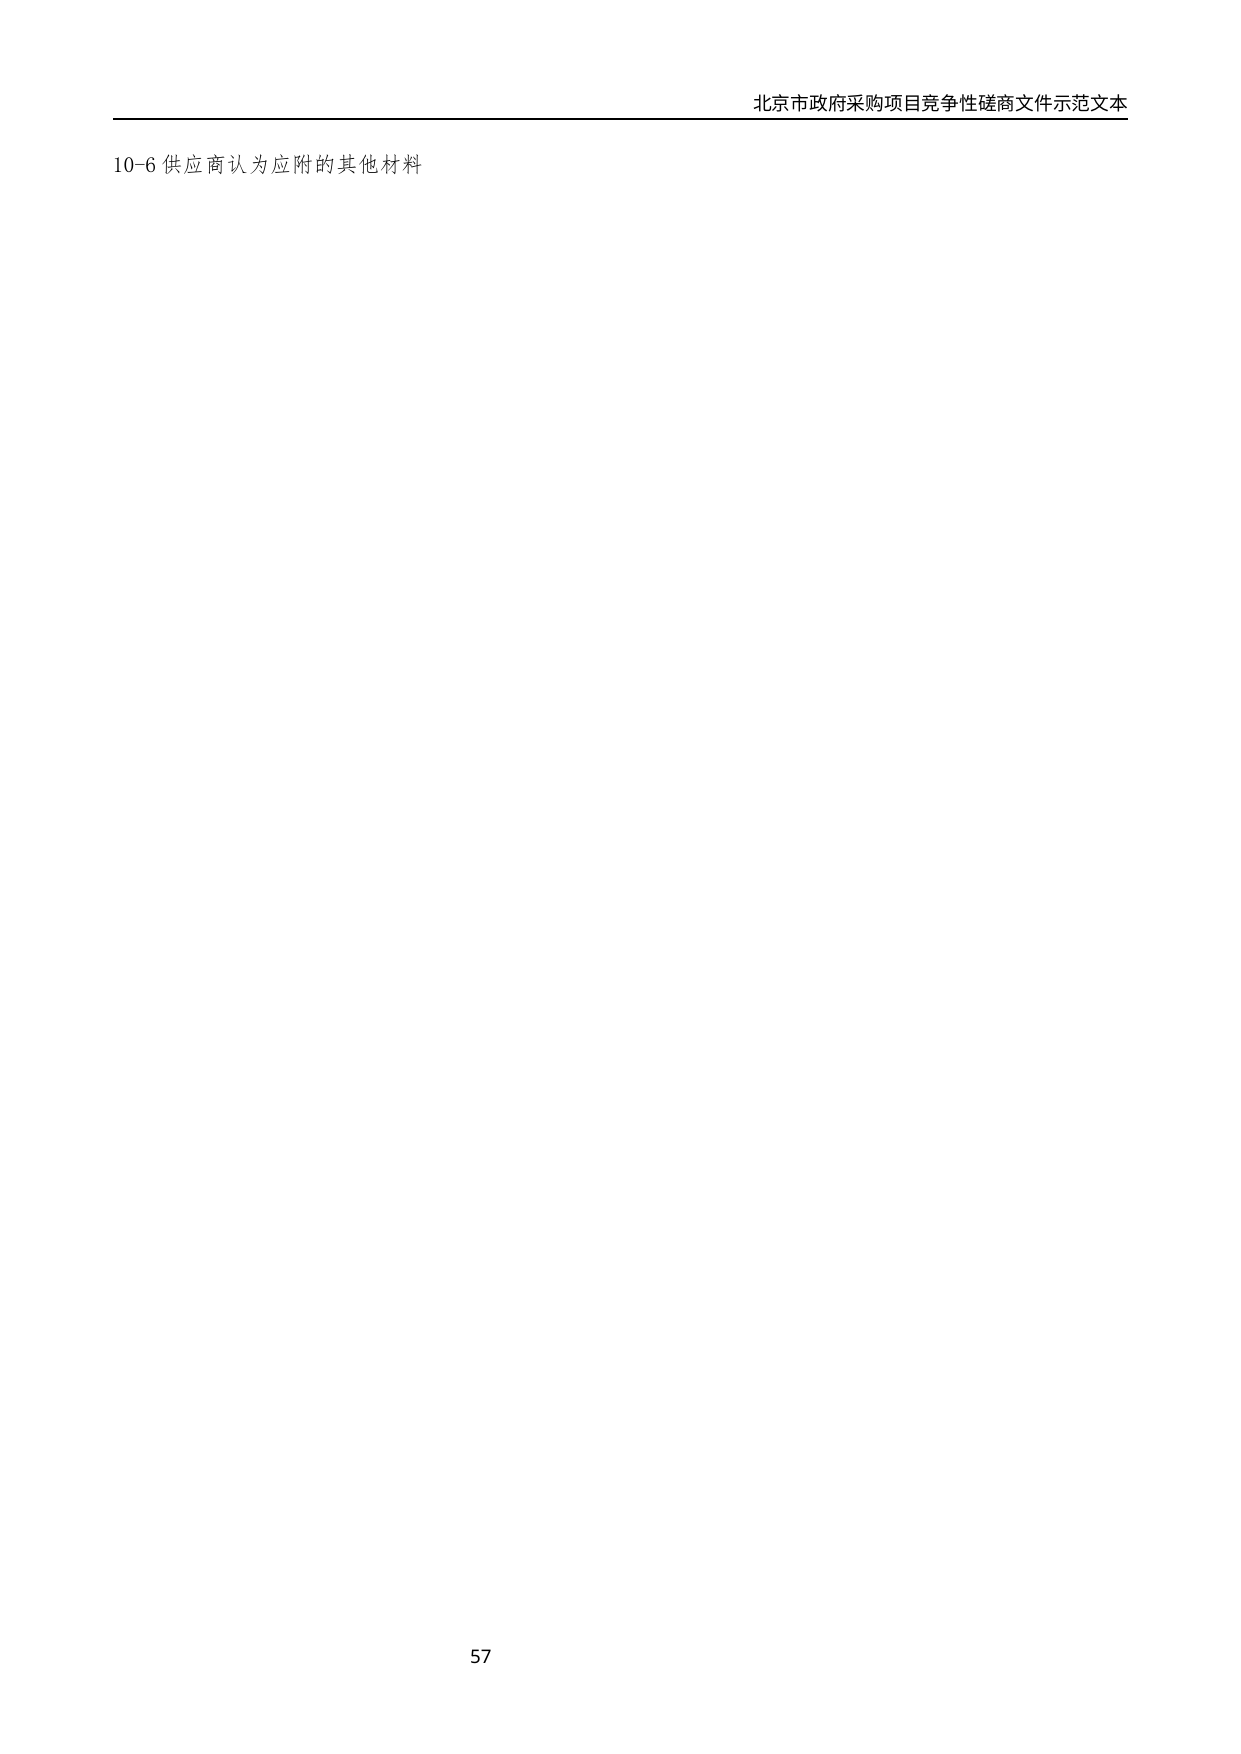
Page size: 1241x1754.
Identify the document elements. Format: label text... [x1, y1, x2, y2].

text 10-6供应商认为应附的其他材料 [112, 150, 1128, 175]
